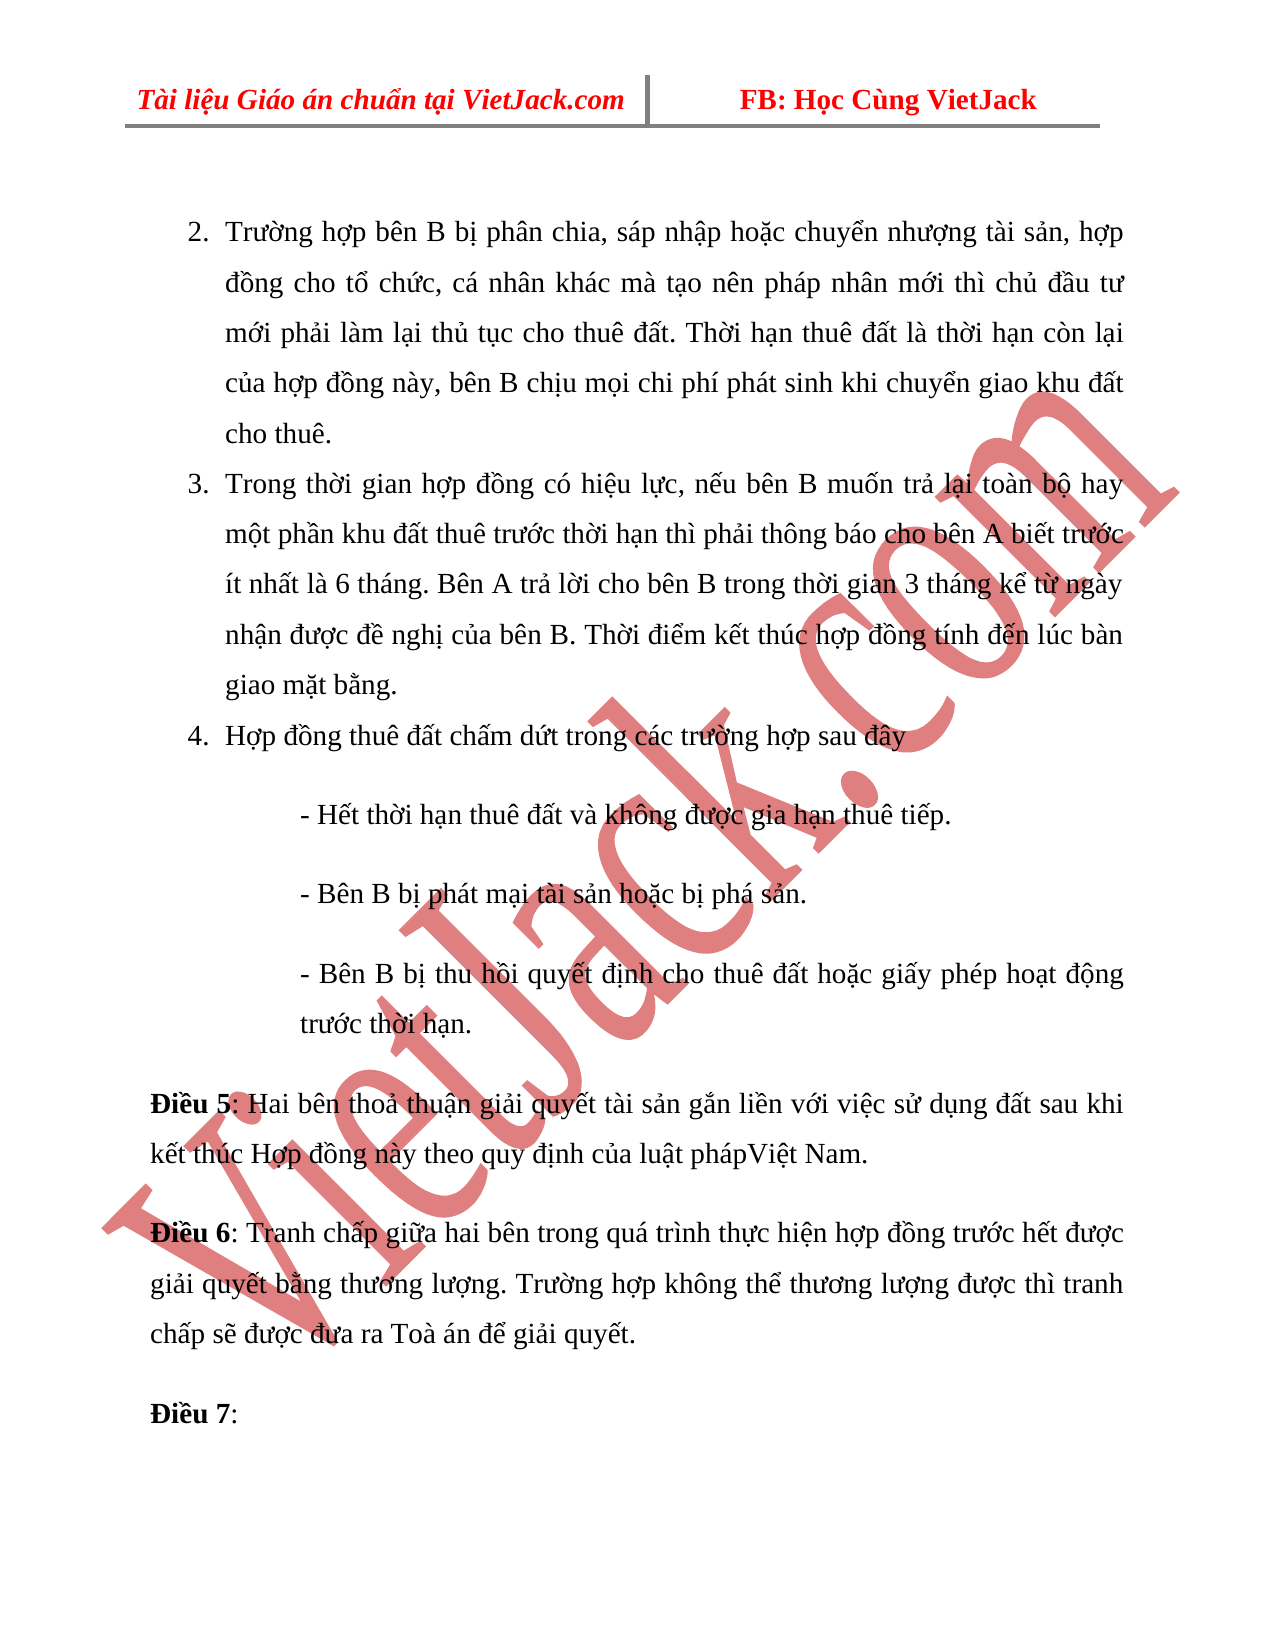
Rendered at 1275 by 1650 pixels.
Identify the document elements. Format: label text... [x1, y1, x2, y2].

text Điều 6: Tranh chấp giữa hai bên trong quá trình thực hiện hợp đồng trước hết được giải quyết bằng thương lượng. Trường hợp không thể thương lượng được thì tranh chấp sẽ được đưa ra Toà án để giải quyết. [150, 1216, 1125, 1350]
list Trường hợp bên B bị phân chia, sáp nhập hoặc chuyển nhượng tài sản, hợp đồng cho tổ chức, cá nhân khác mà tạo nên pháp nhân mới thì chủ đầu tư mới phải làm lại thủ tục cho thuê đất. Thời hạn thuê đất là thời hạn còn lại của hợp đồng này, bên B chịu mọi chi phí phát sinh khi chuyển giao khu đất cho thuê. [187, 214, 1125, 449]
text - Bên B bị phát mại tài sản hoặc bị phá sản. [300, 877, 1125, 910]
text Điều 5: Hai bên thoả thuận giải quyết tài sản gắn liền với việc sử dụng đất sau khi kết thúc Hợp đồng này theo quy định của luật phápViệt Nam. [150, 1086, 1125, 1170]
list Hợp đồng thuê đất chấm dứt trong các trường hợp sau đây [187, 718, 1125, 751]
list Trong thời gian hợp đồng có hiệu lực, nếu bên B muốn trả lại toàn bộ hay một phần khu đất thuê trước thời hạn thì phải thông báo cho bên A biết trước ít nhất là 6 tháng. Bên A trả lời cho bên B trong thời gian 3 tháng kể từ ngày nhận được đề nghị của bên B. Thời điểm kết thúc hợp đồng tính đến lúc bàn giao mặt bằng. [187, 466, 1125, 701]
text Điều 7: [150, 1396, 1125, 1429]
text - Hết thời hạn thuê đất và không được gia hạn thuê tiếp. [300, 797, 1125, 831]
text - Bên B bị thu hồi quyết định cho thuê đất hoặc giấy phép hoạt động trước thời hạn. [300, 956, 1125, 1040]
